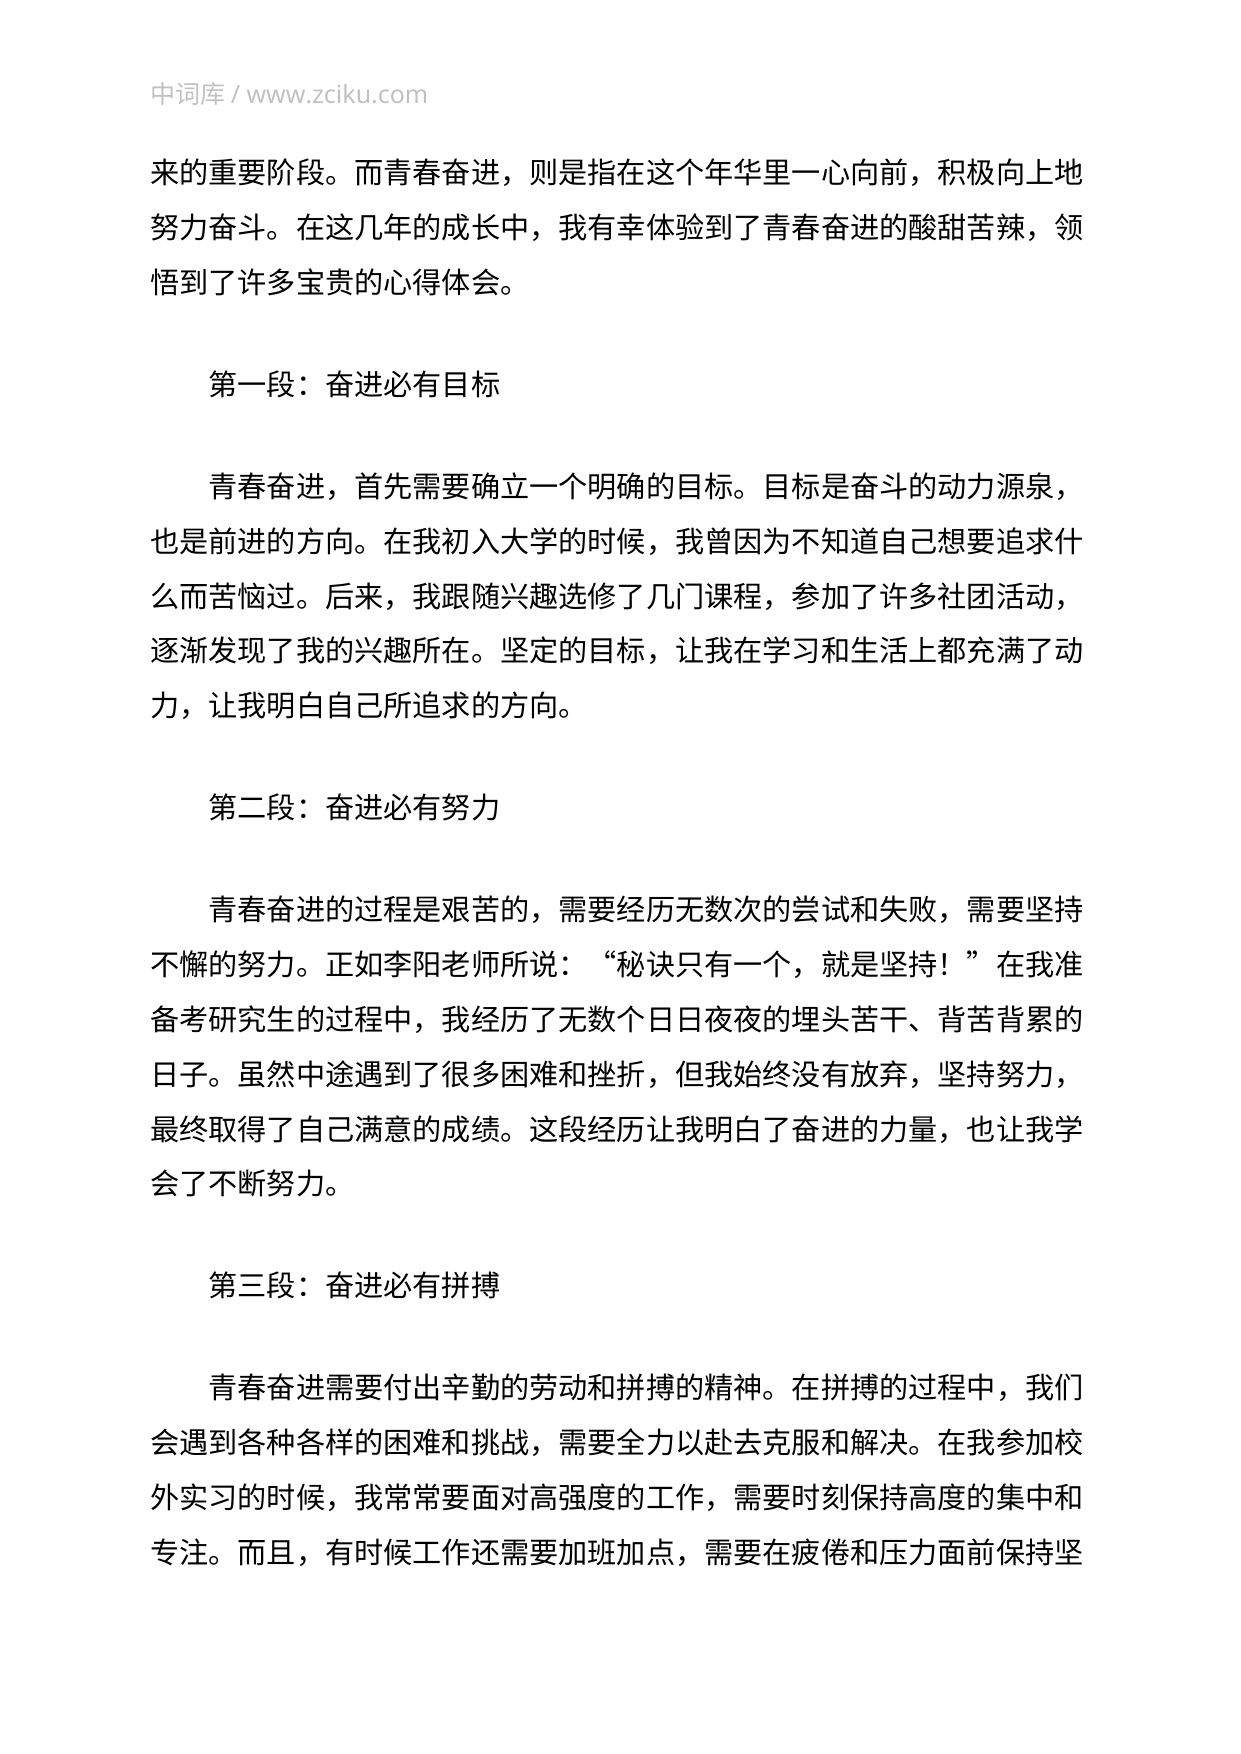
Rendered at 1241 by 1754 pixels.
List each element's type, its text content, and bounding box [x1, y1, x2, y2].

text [150, 1364, 1090, 1571]
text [150, 150, 1090, 302]
text 第二段：奋进必有努力 [150, 785, 1090, 827]
text 第三段：奋进必有拼搏 [150, 1263, 1090, 1305]
text 青春奋进的过程是艰苦的，需要经历无数次的尝试和失败，需要坚持不懈的努力。正如李阳老师所说：“秘诀只有一个，就是坚持！”在我准备考研究生的过程中，我经历了无数个日日夜夜的埋头苦干、背苦背累的日子。虽然中途遇到了很多困难和挫折，但我始终没有放弃，坚持努力，最终取得了自己满意的成绩。这段经历让我明白了奋进的力量，也让我学会了不断努力。 [150, 886, 1090, 1203]
text 青春奋进，首先需要确立一个明确的目标。目标是奋斗的动力源泉，也是前进的方向。在我初入大学的时候，我曾因为不知道自己想要追求什么而苦恼过。后来，我跟随兴趣选修了几门课程，参加了许多社团活动，逐渐发现了我的兴趣所在。坚定的目标，让我在学习和生活上都充满了动力，让我明白自己所追求的方向。 [150, 463, 1090, 725]
text 第一段：奋进必有目标 [150, 362, 1090, 404]
